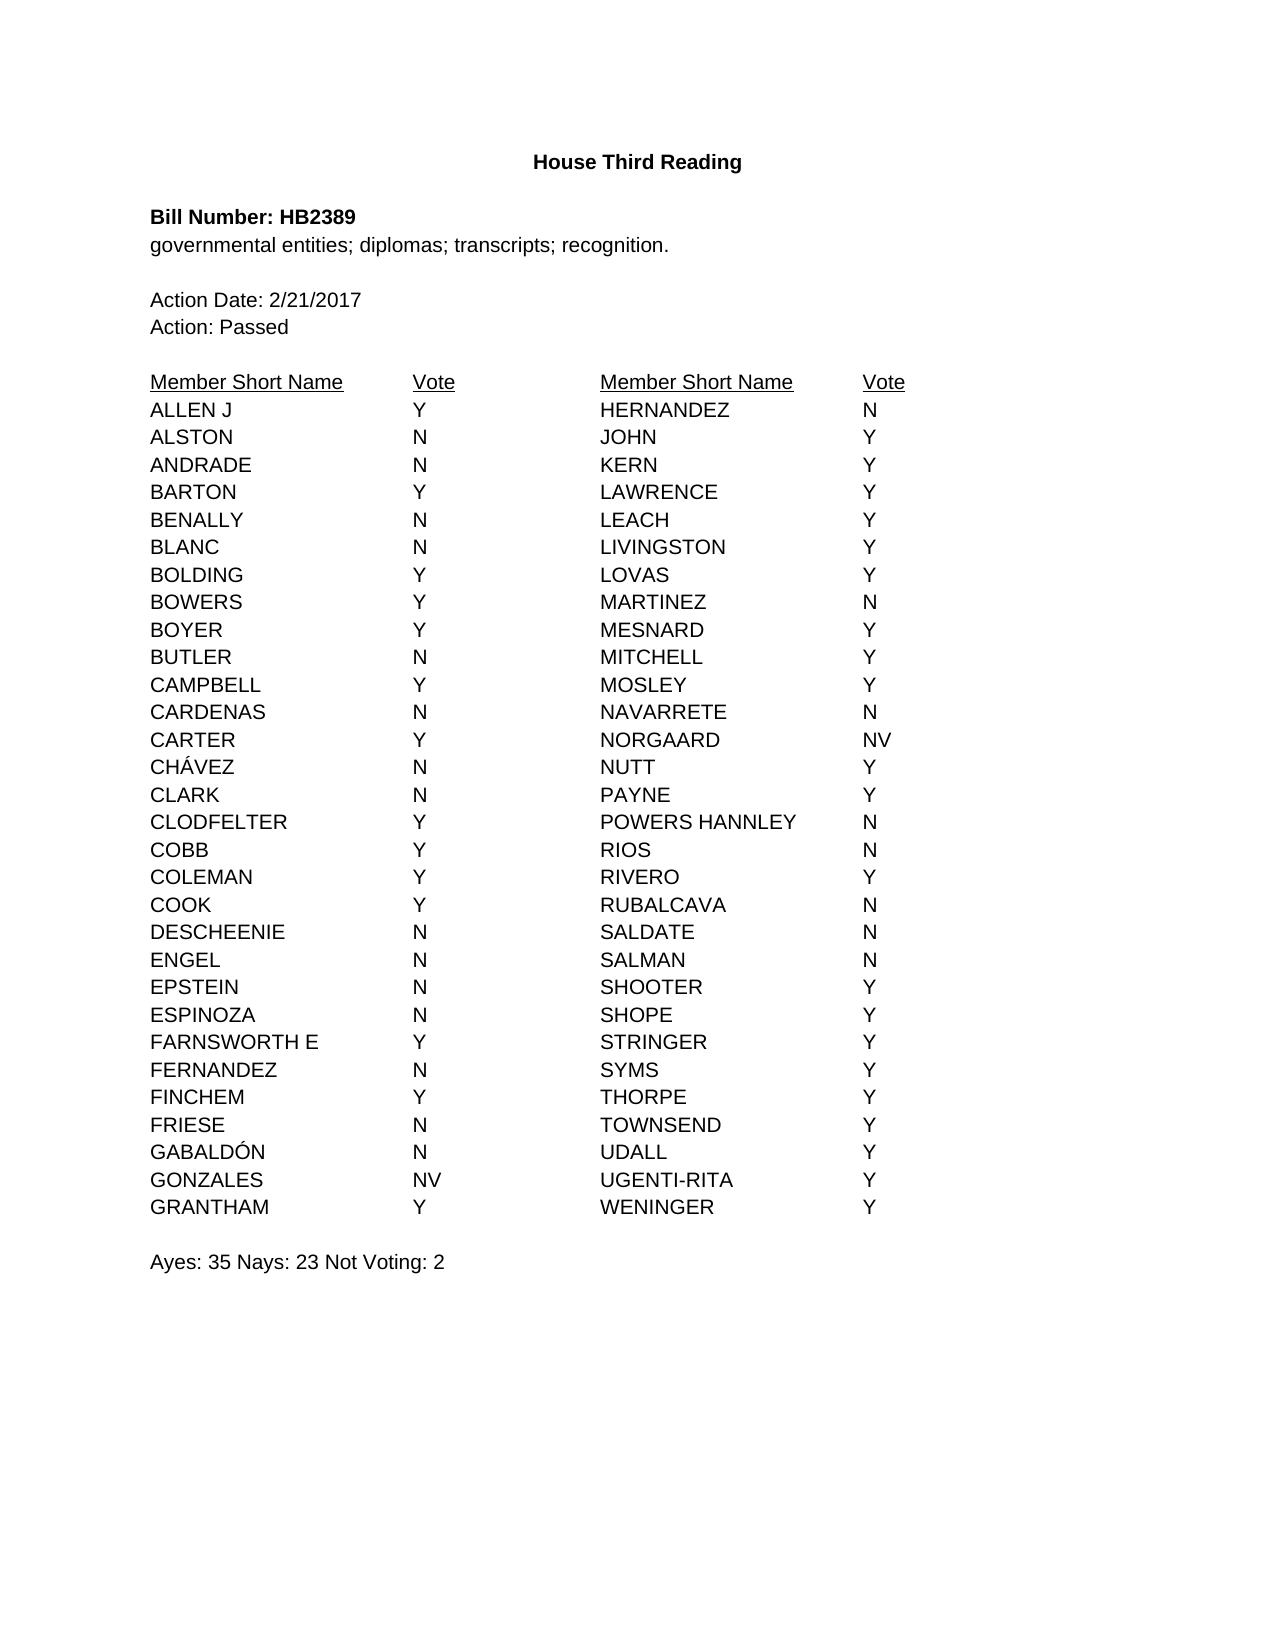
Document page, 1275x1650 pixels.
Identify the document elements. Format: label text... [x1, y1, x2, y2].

text GONZALES NV UGENTI-RITA Y [150, 1167, 1125, 1191]
text CAMPBELL Y MOSLEY Y [150, 672, 1125, 696]
text Action Date: 2/21/2017 [150, 287, 1125, 311]
text ALLEN J Y HERNANDEZ N [150, 397, 1125, 421]
text CLARK N PAYNE Y [150, 782, 1125, 806]
text BUTLER N MITCHELL Y [150, 645, 1125, 669]
text ESPINOZA N SHOPE Y [150, 1002, 1125, 1026]
text CLODFELTER Y POWERS HANNLEY N [150, 810, 1125, 834]
text COBB Y RIOS N [150, 837, 1125, 861]
text COOK Y RUBALCAVA N [150, 892, 1125, 916]
text GABALDÓN N UDALL Y [150, 1140, 1125, 1164]
text ALSTON N JOHN Y [150, 425, 1125, 449]
text ENGEL N SALMAN N [150, 947, 1125, 971]
text CARDENAS N NAVARRETE N [150, 700, 1125, 724]
text EPSTEIN N SHOOTER Y [150, 975, 1125, 999]
text BARTON Y LAWRENCE Y [150, 480, 1125, 504]
text BOWERS Y MARTINEZ N [150, 590, 1125, 614]
text BOLDING Y LOVAS Y [150, 562, 1125, 586]
text BLANC N LIVINGSTON Y [150, 535, 1125, 559]
text DESCHEENIE N SALDATE N [150, 920, 1125, 944]
text FRIESE N TOWNSEND Y [150, 1112, 1125, 1136]
text FARNSWORTH E Y STRINGER Y [150, 1030, 1125, 1054]
text GRANTHAM Y WENINGER Y [150, 1195, 1125, 1219]
text ANDRADE N KERN Y [150, 452, 1125, 476]
text CARTER Y NORGAARD NV [150, 727, 1125, 751]
text CHÁVEZ N NUTT Y [150, 755, 1125, 779]
text Member Short Name Vote Member Short Name Vote [150, 370, 1125, 394]
text Bill Number: HB2389 [150, 205, 1125, 229]
text House Third Reading [150, 150, 1125, 174]
text governmental entities; diplomas; transcripts; recognition. [150, 232, 1125, 256]
text BENALLY N LEACH Y [150, 507, 1125, 531]
text BOYER Y MESNARD Y [150, 617, 1125, 641]
text Action: Passed [150, 315, 1125, 339]
text FINCHEM Y THORPE Y [150, 1085, 1125, 1109]
text FERNANDEZ N SYMS Y [150, 1057, 1125, 1081]
text COLEMAN Y RIVERO Y [150, 865, 1125, 889]
text Ayes: 35 Nays: 23 Not Voting: 2 [150, 1250, 1125, 1274]
